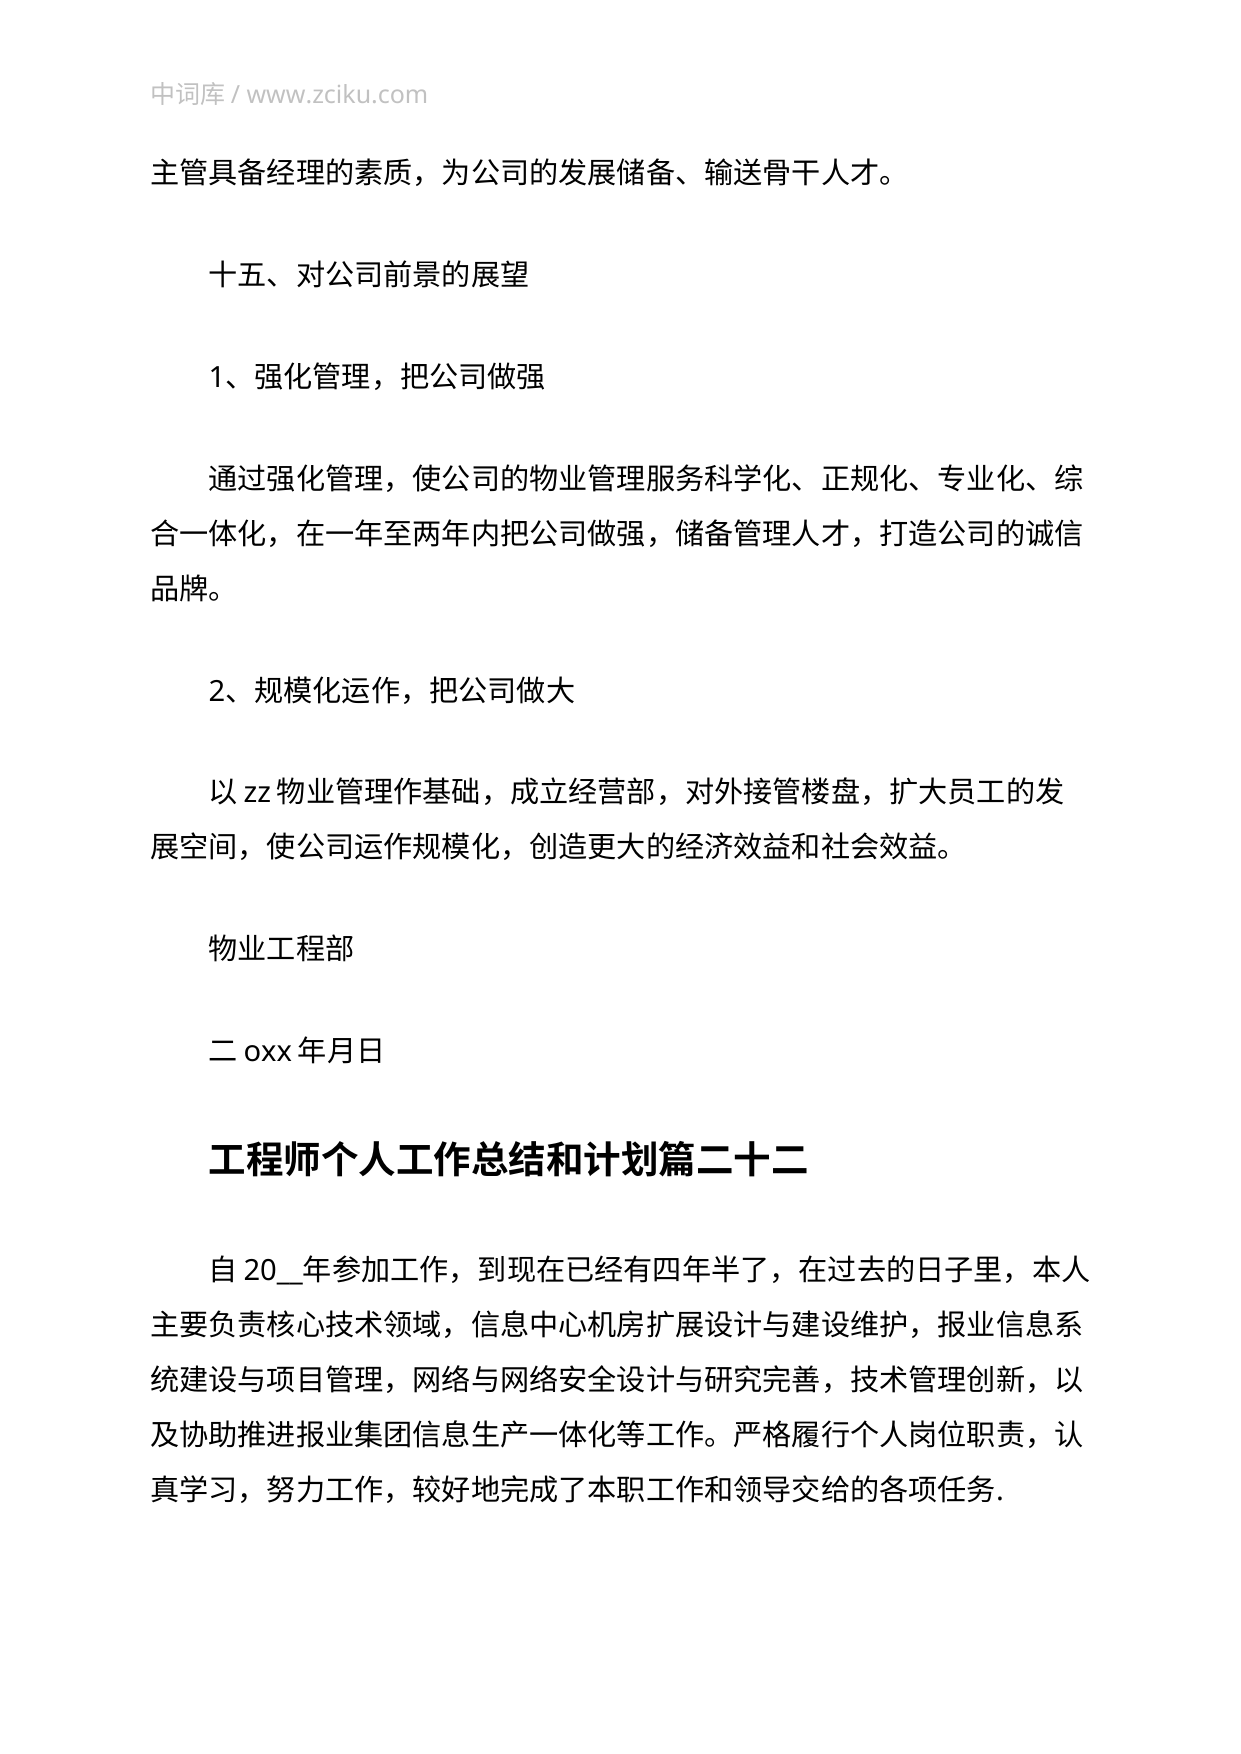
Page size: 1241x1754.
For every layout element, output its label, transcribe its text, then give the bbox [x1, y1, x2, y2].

text 工程师个人工作总结和计划篇二十二 [150, 1129, 1090, 1184]
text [150, 150, 1090, 192]
text 以zz物业管理作基础，成立经营部，对外接管楼盘，扩大员工的发展空间，使公司运作规模化，创造更大的经济效益和社会效益。 [150, 769, 1090, 866]
text 自20__年参加工作，到现在已经有四年半了，在过去的日子里，本人主要负责核心技术领域，信息中心机房扩展设计与建设维护，报业信息系统建设与项目管理，网络与网络安全设计与研究完善，技术管理创新，以及协助推进报业集团信息生产一体化等工作。严格履行个人岗位职责，认真学习，努力工作，较好地完成了本职工作和领导交给的各项任务. [150, 1247, 1090, 1509]
text 二oxx年月日 [150, 1028, 1090, 1070]
text 2、规模化运作，把公司做大 [150, 667, 1090, 709]
text 物业工程部 [150, 926, 1090, 968]
text 通过强化管理，使公司的物业管理服务科学化、正规化、专业化、综合一体化，在一年至两年内把公司做强，储备管理人才，打造公司的诚信品牌。 [150, 456, 1090, 608]
text 1、强化管理，把公司做强 [150, 353, 1090, 396]
text 十五、对公司前景的展望 [150, 252, 1090, 294]
